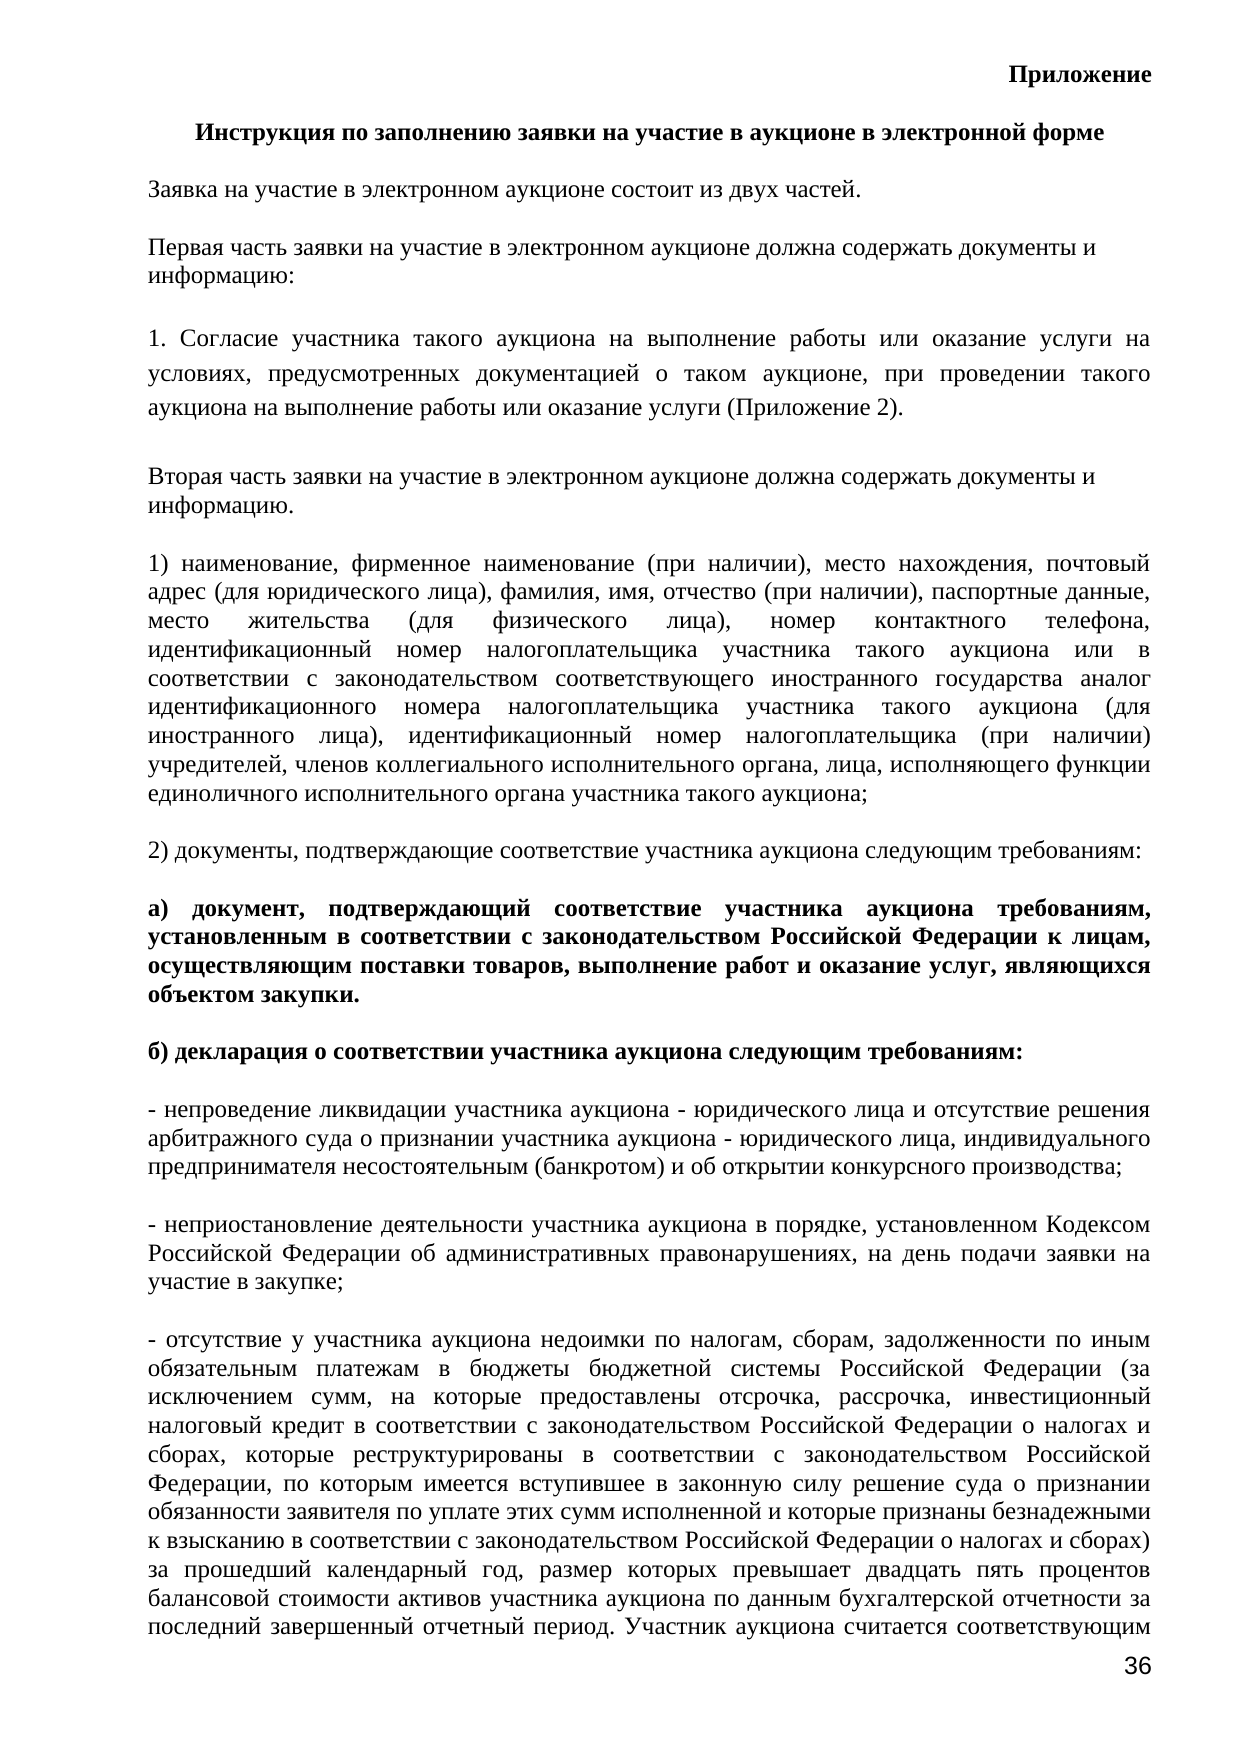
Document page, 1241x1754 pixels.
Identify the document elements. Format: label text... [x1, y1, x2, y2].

text Заявка на участие в электронном аукционе состоит из двух частей. [148, 174, 1152, 203]
text Инструкция по заполнению заявки на участие в аукционе в электронной форме [148, 117, 1152, 145]
text 1. Согласие участника такого аукциона на выполнение работы или оказание услуги на условиях, предусмотренных документацией о таком аукционе, при проведении такого аукциона на выполнение работы или оказание услуги (Приложение 2). [148, 323, 1152, 421]
text б) декларация о соответствии участника аукциона следующим требованиям: [148, 1036, 1152, 1065]
text - непроведение ликвидации участника аукциона - юридического лица и отсутствие решения арбитражного суда о признании участника аукциона - юридического лица, индивидуального предпринимателя несостоятельным (банкротом) и об открытии конкурсного производства; [148, 1094, 1152, 1180]
text Первая часть заявки на участие в электронном аукционе должна содержать документы и информацию: [148, 232, 1152, 289]
text Приложение [148, 59, 1152, 88]
text - неприостановление деятельности участника аукциона в порядке, установленном Кодексом Российской Федерации об административных правонарушениях, на день подачи заявки на участие в закупке; [148, 1209, 1152, 1295]
text 2) документы, подтверждающие соответствие участника аукциона следующим требованиям: [148, 835, 1152, 864]
text 1) наименование, фирменное наименование (при наличии), место нахождения, почтовый адрес (для юридического лица), фамилия, имя, отчество (при наличии), паспортные данные, место жительства (для физического лица), номер контактного телефона, идентификационный номер налогоплательщика участника такого аукциона или в соответствии с законодательством соответствующего иностранного государства аналог идентификационного номера налогоплательщика участника такого аукциона (для иностранного лица), идентификационный номер налогоплательщика (при наличии) учредителей, членов коллегиального исполнительного органа, лица, исполняющего функции единоличного исполнительного органа участника такого аукциона; [148, 548, 1152, 806]
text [148, 1324, 1152, 1640]
text а) документ, подтверждающий соответствие участника аукциона требованиям, установленным в соответствии с законодательством Российской Федерации к лицам, осуществляющим поставки товаров, выполнение работ и оказание услуг, являющихся объектом закупки. [148, 893, 1152, 1008]
text Вторая часть заявки на участие в электронном аукционе должна содержать документы и информацию. [148, 461, 1152, 519]
